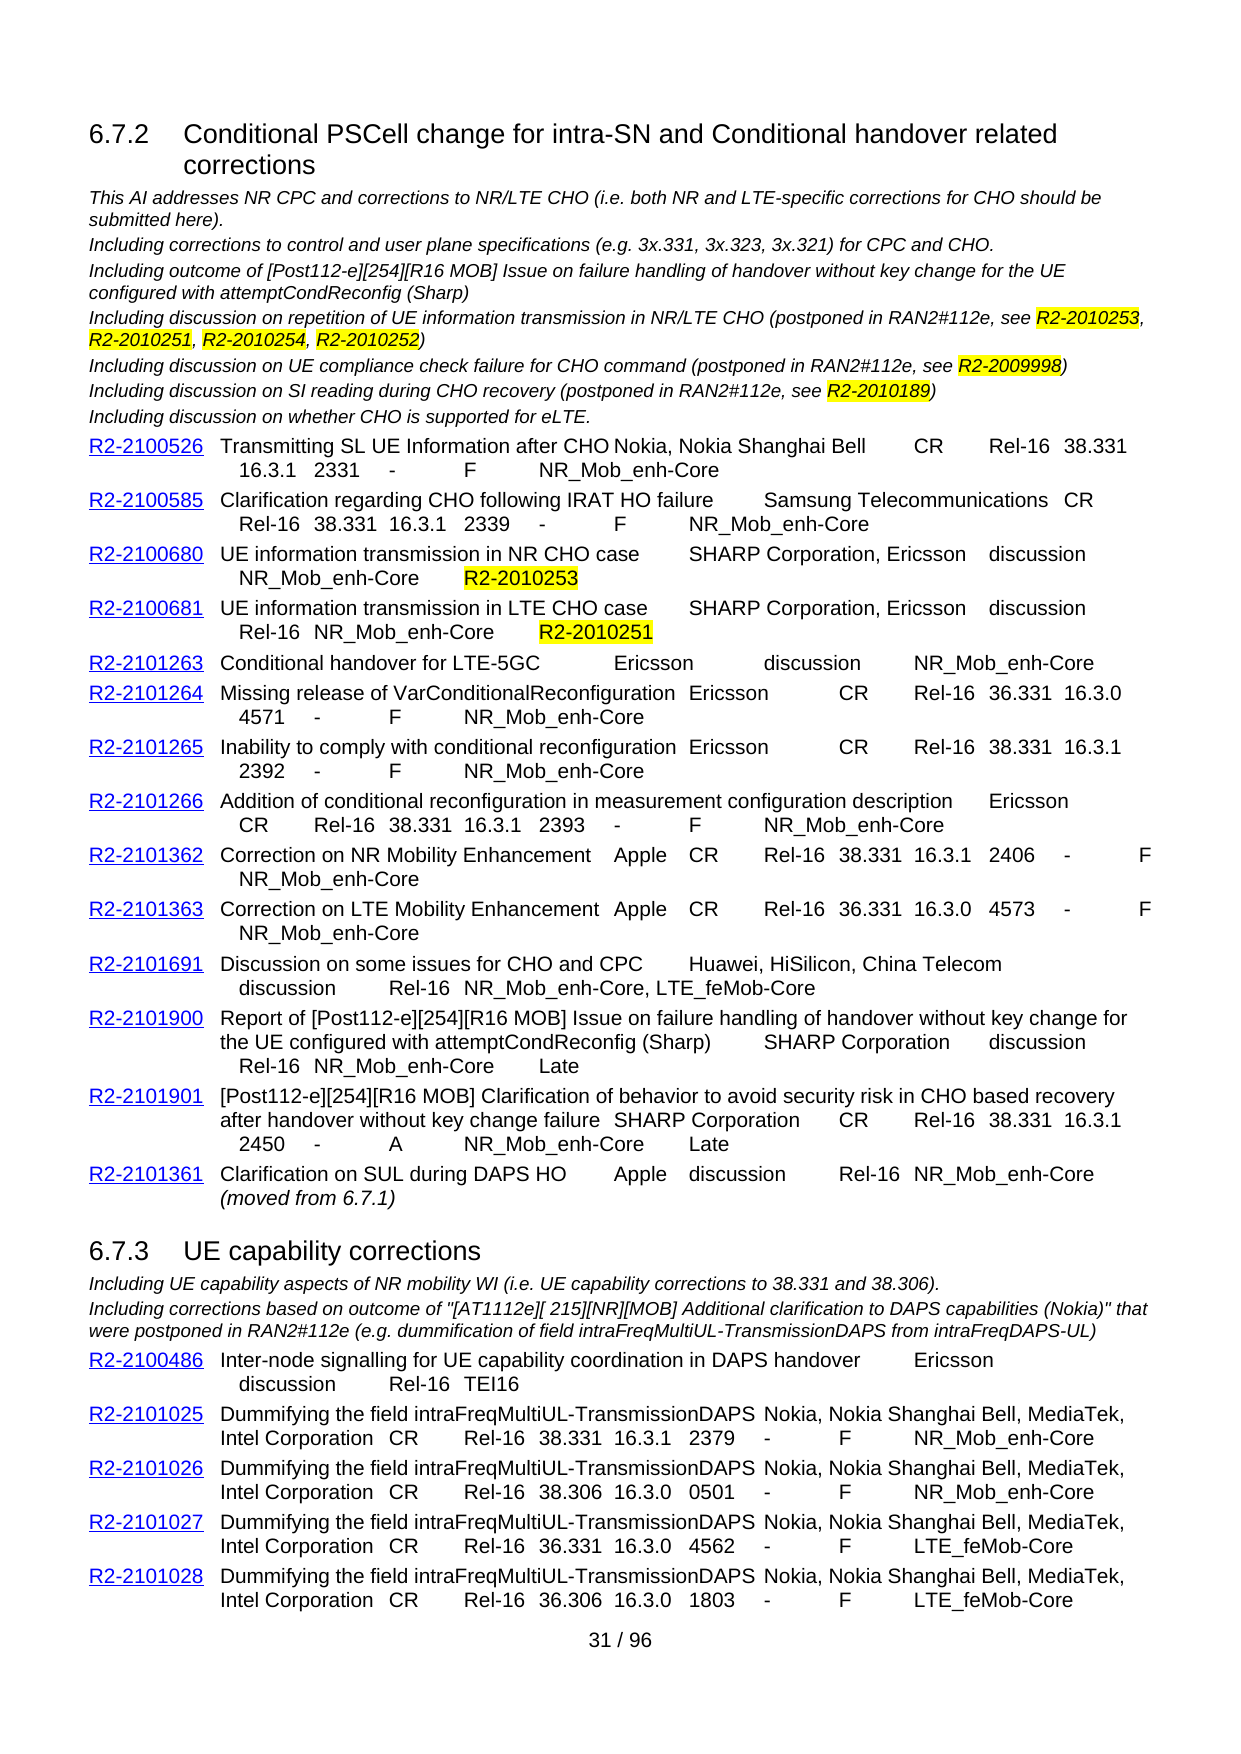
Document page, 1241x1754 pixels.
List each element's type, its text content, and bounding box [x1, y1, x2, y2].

title R2-2101265 Inability to comply with conditional reconfiguration Ericsson CR Rel-16 38.331 16.3.1 2392 - F NR_Mob_enh-Core [89, 735, 1152, 783]
title R2-2100680 UE information transmission in NR CHO case SHARP Corporation, Ericsson discussion NR_Mob_enh-Core R2-2010253 [89, 542, 1152, 590]
title R2-2100585 Clarification regarding CHO following IRAT HO failure Samsung Telecommunications CR Rel-16 38.331 16.3.1 2339 - F NR_Mob_enh-Core [89, 488, 1152, 536]
title R2-2101691 Discussion on some issues for CHO and CPC Huawei, HiSilicon, China Telecom discussion Rel-16 NR_Mob_enh-Core, LTE_feMob-Core [89, 951, 1152, 999]
title R2-2101264 Missing release of VarConditionalReconfiguration Ericsson CR Rel-16 36.331 16.3.0 4571 - F NR_Mob_enh-Core [89, 681, 1152, 728]
title R2-2101027 Dummifying the field intraFreqMultiUL-TransmissionDAPS Nokia, Nokia Shanghai Bell, MediaTek, Intel Corporation CR Rel-16 36.331 16.3.0 4562 - F LTE_feMob-Core [89, 1510, 1152, 1558]
text Including discussion on UE compliance check failure for CHO command (postponed in RAN2#112e, see R2-2009998) [89, 354, 1152, 376]
text Including outcome of [Post112-e][254][R16 MOB] Issue on failure handling of handover without key change for the UE configured with attemptCondReconfig (Sharp) [89, 260, 1152, 303]
text Including discussion on SI reading during CHO recovery (postponed in RAN2#112e, see R2-2010189) [89, 380, 827, 402]
title R2-2101362 Correction on NR Mobility Enhancement Apple CR Rel-16 38.331 16.3.1 2406 - F NR_Mob_enh-Core [89, 843, 1152, 891]
subtitle 6.7.3 UE capability corrections [89, 1235, 1152, 1266]
title R2-2101263 Conditional handover for LTE-5GC Ericsson discussion NR_Mob_enh-Core [89, 650, 1152, 674]
title R2-2101363 Correction on LTE Mobility Enhancement Apple CR Rel-16 36.331 16.3.0 4573 - F NR_Mob_enh-Core [89, 897, 1152, 945]
title R2-2101901 [Post112-e][254][R16 MOB] Clarification of behavior to avoid security risk in CHO based recovery after handover without key change failure SHARP Corporation CR Rel-16 38.331 16.3.1 2450 - A NR_Mob_enh-Core Late [89, 1084, 1152, 1156]
text (moved from 6.7.1) [220, 1186, 1152, 1210]
text Including corrections to control and user plane specifications (e.g. 3x.331, 3x.323, 3x.321) for CPC and CHO. [89, 234, 1152, 256]
text Including corrections based on outcome of "[AT1112e][ 215][NR][MOB] Additional clarification to DAPS capabilities (Nokia)" that were postponed in RAN2#112e (e.g. dummification of field intraFreqMultiUL-TransmissionDAPS from intraFreqDAPS-UL) [89, 1298, 1152, 1341]
title R2-2101361 Clarification on SUL during DAPS HO Apple discussion Rel-16 NR_Mob_enh-Core [89, 1162, 1152, 1186]
title R2-2101026 Dummifying the field intraFreqMultiUL-TransmissionDAPS Nokia, Nokia Shanghai Bell, MediaTek, Intel Corporation CR Rel-16 38.306 16.3.0 0501 - F NR_Mob_enh-Core [89, 1456, 1152, 1504]
title R2-2101028 Dummifying the field intraFreqMultiUL-TransmissionDAPS Nokia, Nokia Shanghai Bell, MediaTek, Intel Corporation CR Rel-16 36.306 16.3.0 1803 - F LTE_feMob-Core [89, 1564, 1152, 1612]
title R2-2101266 Addition of conditional reconfiguration in measurement configuration description Ericsson CR Rel-16 38.331 16.3.1 2393 - F NR_Mob_enh-Core [89, 789, 1152, 837]
title R2-2101025 Dummifying the field intraFreqMultiUL-TransmissionDAPS Nokia, Nokia Shanghai Bell, MediaTek, Intel Corporation CR Rel-16 38.331 16.3.1 2379 - F NR_Mob_enh-Core [89, 1402, 1152, 1449]
subtitle 6.7.2 Conditional PSCell change for intra-SN and Conditional handover related corrections [89, 118, 1152, 181]
text Including discussion on whether CHO is supported for eLTE. [89, 406, 1152, 427]
title R2-2100681 UE information transmission in LTE CHO case SHARP Corporation, Ericsson discussion Rel-16 NR_Mob_enh-Core R2-2010251 [89, 596, 1152, 644]
text Including UE capability aspects of NR mobility WI (i.e. UE capability corrections to 38.331 and 38.306). [89, 1272, 1152, 1294]
text This AI addresses NR CPC and corrections to NR/LTE CHO (i.e. both NR and LTE-specific corrections for CHO should be submitted here). [89, 187, 1152, 230]
title R2-2100486 Inter-node signalling for UE capability coordination in DAPS handover Ericsson discussion Rel-16 TEI16 [89, 1347, 1152, 1395]
title R2-2101900 Report of [Post112-e][254][R16 MOB] Issue on failure handling of handover without key change for the UE configured with attemptCondReconfig (Sharp) SHARP Corporation discussion Rel-16 NR_Mob_enh-Core Late [89, 1006, 1152, 1077]
title R2-2100526 Transmitting SL UE Information after CHO Nokia, Nokia Shanghai Bell CR Rel-16 38.331 16.3.1 2331 - F NR_Mob_enh-Core [89, 434, 1152, 482]
text Including discussion on repetition of UE information transmission in NR/LTE CHO (postponed in RAN2#112e, see R2-2010253, R2-2010251, R2-2010254, R2-2010252) [89, 307, 1152, 350]
